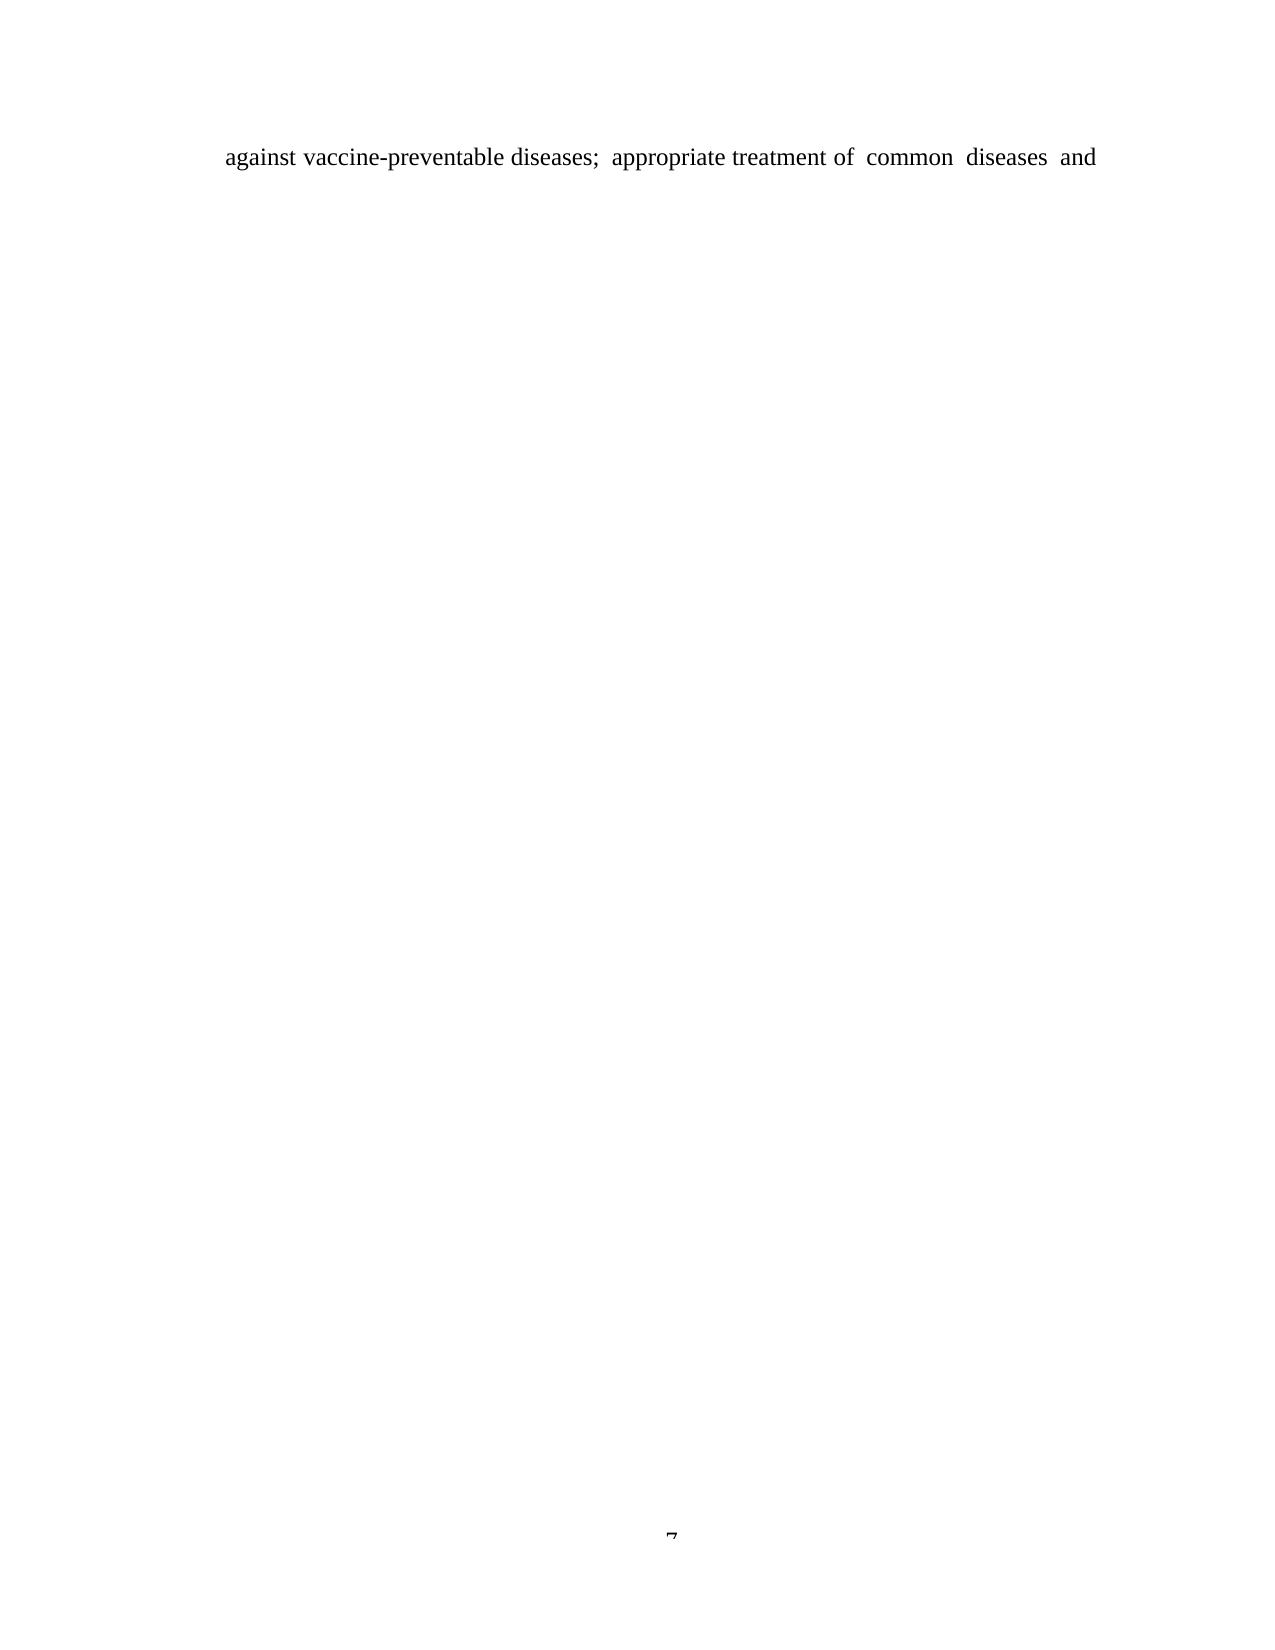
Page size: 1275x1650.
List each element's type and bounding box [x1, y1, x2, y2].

text [225, 142, 1125, 170]
